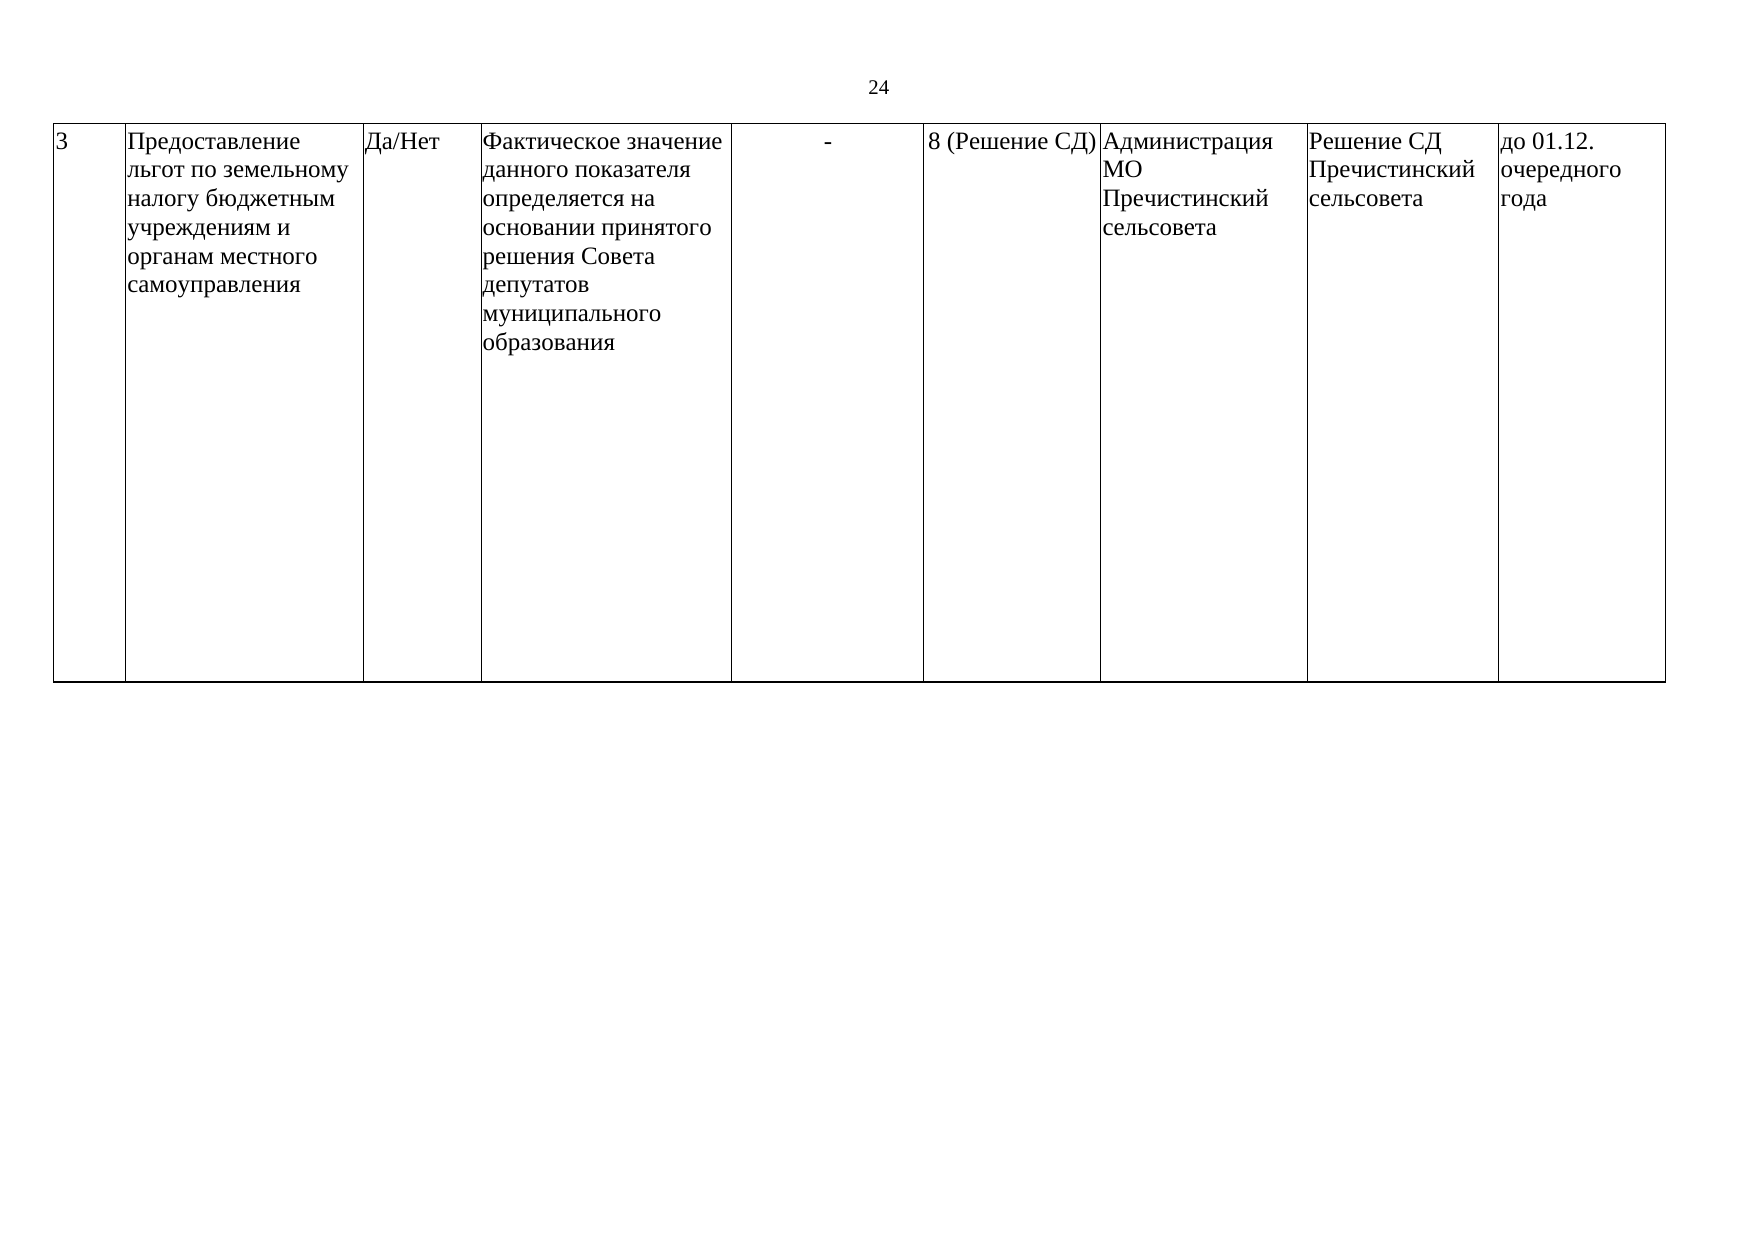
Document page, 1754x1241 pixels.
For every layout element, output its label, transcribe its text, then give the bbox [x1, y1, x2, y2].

table_cell Фактическое значение данного показателя определяется на основании принятого решения Совета депутатов муниципального образования [482, 124, 731, 681]
table_cell Решение СД Пречистинский сельсовета [1308, 124, 1498, 681]
table_cell Да/Нет [364, 124, 481, 681]
table_cell до 01.12. очередного года [1499, 124, 1665, 681]
table_cell 8 (Решение СД) [924, 124, 1100, 681]
table_cell - [732, 124, 923, 681]
table_cell 3 [54, 124, 125, 681]
table_cell Предоставление льгот по земельному налогу бюджетным учреждениям и органам местного самоуправления [126, 124, 363, 681]
table_cell Администрация МО Пречистинский сельсовета [1101, 124, 1307, 681]
